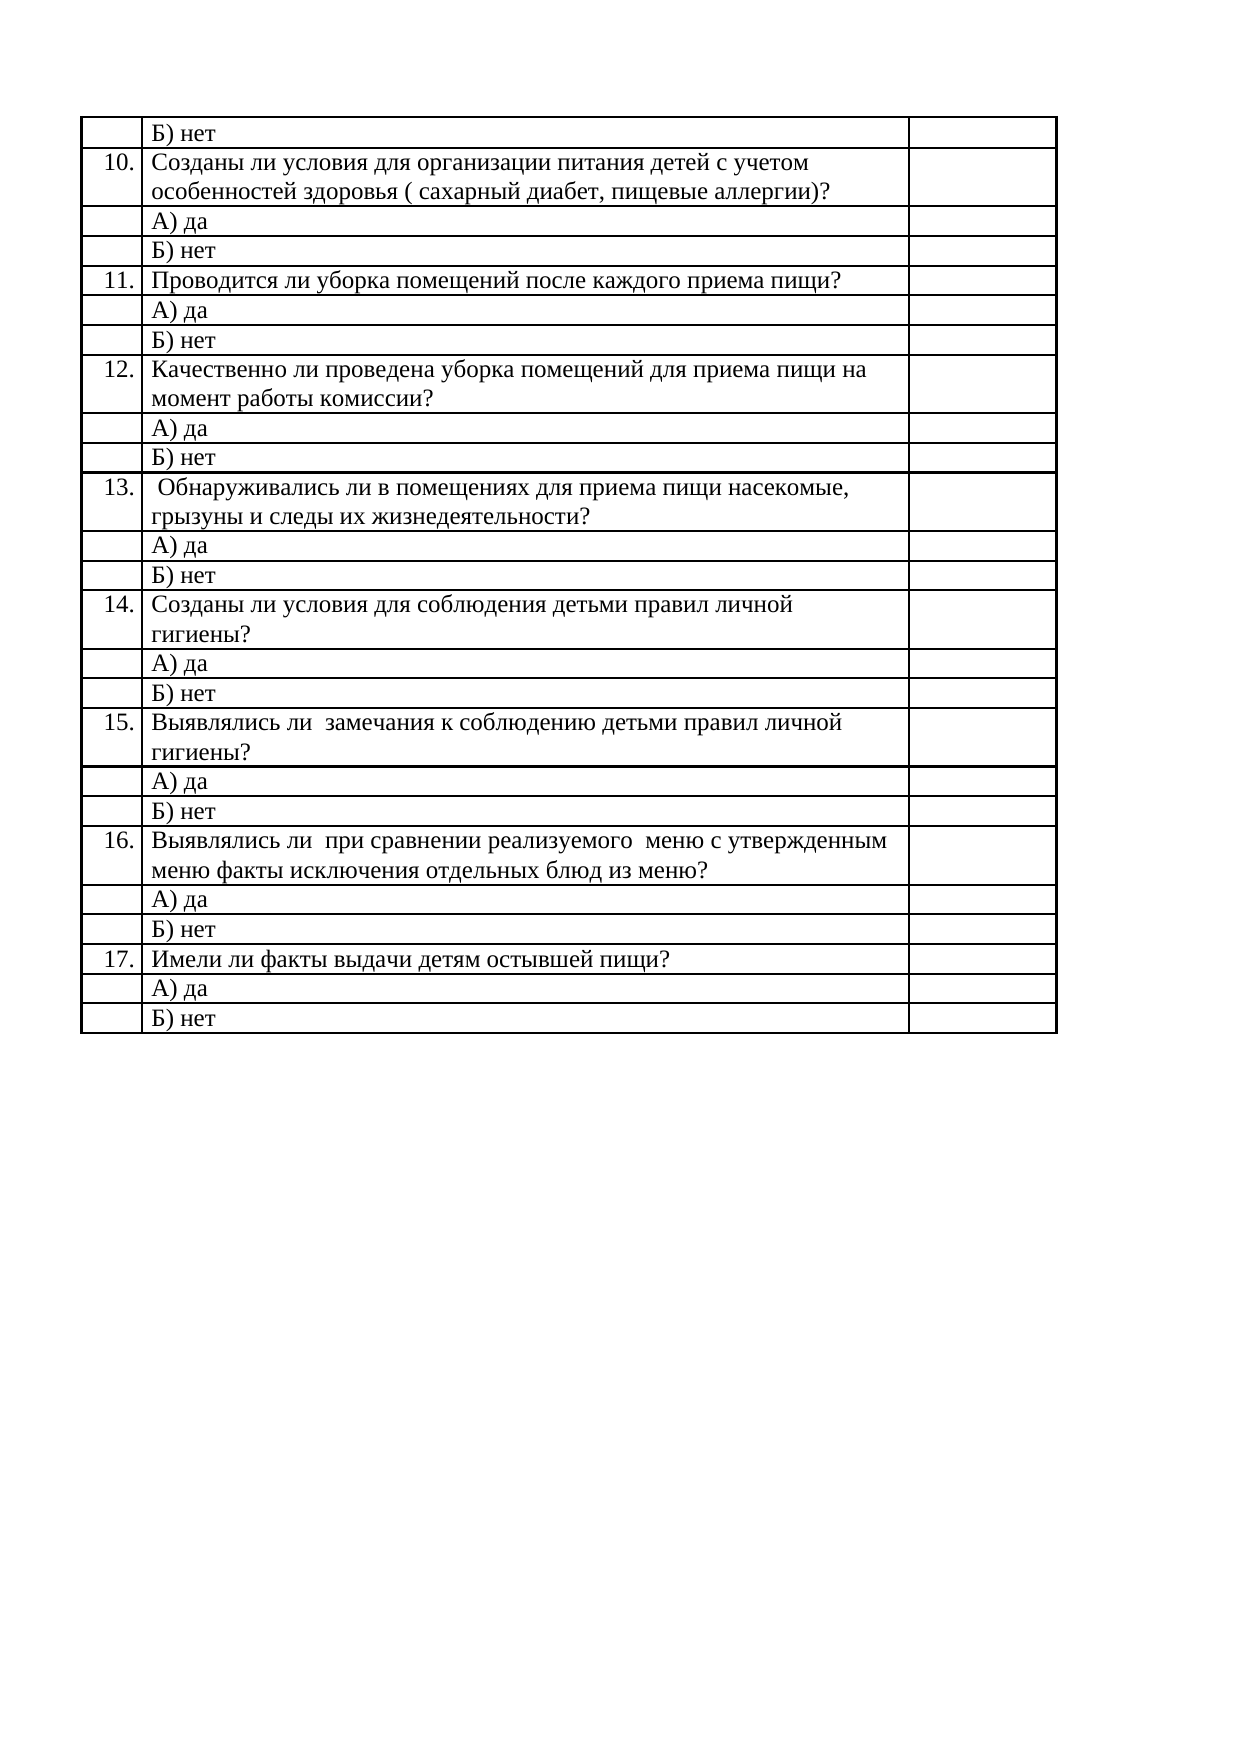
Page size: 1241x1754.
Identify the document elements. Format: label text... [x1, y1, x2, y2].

table_cell Проводится ли уборка помещений после каждого приема пищи? [143, 267, 908, 294]
table_cell гигиены? [143, 736, 908, 765]
table_cell Созданы ли условия для соблюдения детьми правил личной [143, 591, 908, 618]
table_cell [83, 679, 141, 707]
table_cell [910, 296, 1055, 324]
table_cell [910, 886, 1055, 913]
table_cell [910, 650, 1055, 677]
table_cell [910, 414, 1055, 442]
table_cell 14. [83, 591, 141, 618]
table_cell меню факты исключения отдельных блюд из меню? [143, 854, 908, 883]
table_cell Созданы ли условия для организации питания детей с учетом [143, 149, 908, 176]
table_cell момент работы комиссии? [143, 383, 908, 412]
table_cell [910, 797, 1055, 825]
table_cell [910, 501, 1055, 530]
table_cell [83, 1004, 141, 1032]
table_cell Б) нет [143, 797, 908, 825]
table_cell [83, 854, 141, 883]
table_cell [83, 797, 141, 825]
table_cell [910, 207, 1055, 235]
table_cell Выявлялись ли при сравнении реализуемого меню с утвержденным [143, 827, 908, 854]
table_cell [83, 207, 141, 235]
table_cell Б) нет [143, 444, 908, 471]
table_cell [910, 267, 1055, 294]
table_cell [910, 975, 1055, 1002]
table_header Б) нет [143, 118, 908, 147]
table_cell 16. [83, 827, 141, 854]
table_cell [910, 356, 1055, 383]
table_cell особенностей здоровья ( сахарный диабет, пищевые аллергии)? [143, 176, 908, 205]
table_cell [910, 1004, 1055, 1032]
table_cell А) да [143, 768, 908, 795]
table_cell 13. [83, 474, 141, 501]
table_cell [83, 501, 141, 530]
table_cell [83, 618, 141, 648]
table_cell Б) нет [143, 562, 908, 589]
table_cell [910, 237, 1055, 264]
table_cell [910, 679, 1055, 707]
table_cell [910, 532, 1055, 559]
table_header [910, 118, 1055, 147]
table_cell [910, 474, 1055, 501]
table_cell грызуны и следы их жизнедеятельности? [143, 501, 908, 530]
table_cell [910, 444, 1055, 471]
table_cell [83, 650, 141, 677]
table_cell [83, 444, 141, 471]
table_cell [910, 326, 1055, 353]
table_cell [910, 383, 1055, 412]
table_cell [910, 768, 1055, 795]
table_cell [83, 383, 141, 412]
table_cell гигиены? [143, 618, 908, 648]
table_cell [83, 176, 141, 205]
table_cell [83, 562, 141, 589]
table_cell [83, 736, 141, 765]
table_cell [83, 326, 141, 353]
table_cell [910, 591, 1055, 618]
table_cell Качественно ли проведена уборка помещений для приема пищи на [143, 356, 908, 383]
table_cell [83, 414, 141, 442]
table_cell [910, 854, 1055, 883]
table_cell [910, 149, 1055, 176]
table_cell А) да [143, 414, 908, 442]
table_cell А) да [143, 650, 908, 677]
table_cell [83, 532, 141, 559]
table_cell А) да [143, 886, 908, 913]
table_cell [910, 562, 1055, 589]
table_cell [910, 827, 1055, 854]
table_cell А) да [143, 532, 908, 559]
table_cell 11. [83, 267, 141, 294]
table_cell [910, 709, 1055, 736]
table_cell [83, 886, 141, 913]
table_cell А) да [143, 296, 908, 324]
table_cell Б) нет [143, 1004, 908, 1032]
table_cell Выявлялись ли замечания к соблюдению детьми правил личной [143, 709, 908, 736]
table_cell 10. [83, 149, 141, 176]
table_cell [83, 237, 141, 264]
table_cell [910, 915, 1055, 943]
table_cell А) да [143, 207, 908, 235]
table_cell [910, 176, 1055, 205]
table_cell Имели ли факты выдачи детям остывшей пищи? [143, 945, 908, 973]
table_cell Обнаруживались ли в помещениях для приема пищи насекомые, [143, 474, 908, 501]
table_cell [910, 736, 1055, 765]
table_cell [83, 296, 141, 324]
table_cell Б) нет [143, 915, 908, 943]
table_cell [910, 945, 1055, 973]
table_cell [83, 768, 141, 795]
table_cell [83, 975, 141, 1002]
table_cell Б) нет [143, 237, 908, 264]
table_cell А) да [143, 975, 908, 1002]
table_header [83, 118, 141, 147]
table_cell Б) нет [143, 679, 908, 707]
table_cell Б) нет [143, 326, 908, 353]
table_cell [83, 915, 141, 943]
table_cell [910, 618, 1055, 648]
table_cell 17. [83, 945, 141, 973]
table_cell 15. [83, 709, 141, 736]
table_cell 12. [83, 356, 141, 383]
